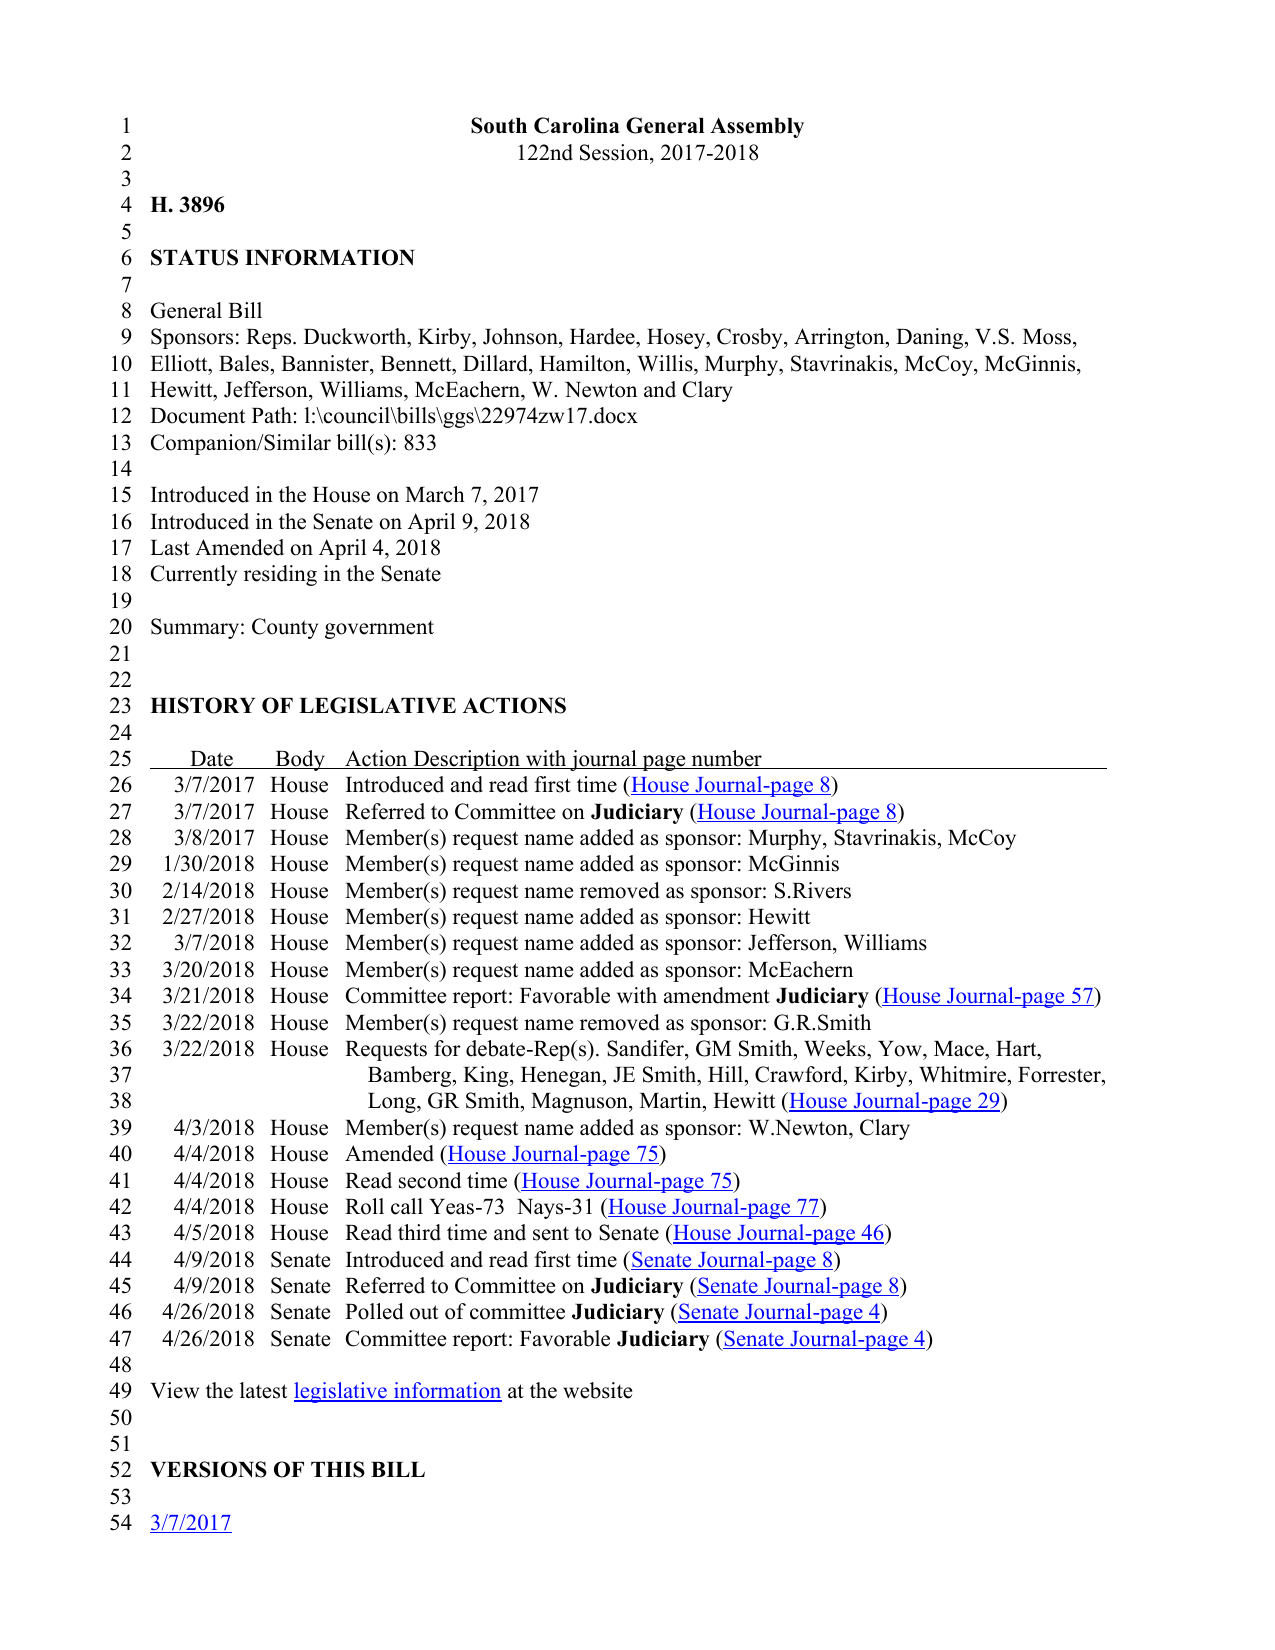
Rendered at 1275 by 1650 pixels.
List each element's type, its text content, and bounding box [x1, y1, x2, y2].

text 3/7/2017 House Referred to Committee on Judiciary (House Journal-page 8) [150, 798, 1125, 824]
text Currently residing in the Senate [150, 561, 1125, 587]
text 4/4/2018 House Read second time (House Journal-page 75) [150, 1167, 1125, 1193]
text Date Body Action Description with journal page number [150, 745, 1125, 771]
text 1/30/2018 House Member(s) request name added as sponsor: McGinnis [150, 850, 1125, 877]
text 3/20/2018 House Member(s) request name added as sponsor: McEachern [150, 956, 1125, 982]
text 122nd Session, 2017-2018 [150, 139, 1125, 165]
text 4/4/2018 House Amended (House Journal-page 75) [150, 1140, 1125, 1167]
text H. 3896 [150, 192, 1125, 218]
text VERSIONS OF THIS BILL [150, 1457, 1125, 1483]
text 2/14/2018 House Member(s) request name removed as sponsor: S.Rivers [150, 877, 1125, 903]
text Introduced in the Senate on April 9, 2018 [150, 508, 1125, 534]
text 2/27/2018 House Member(s) request name added as sponsor: Hewitt [150, 903, 1125, 929]
text 4/26/2018 Senate Polled out of committee Judiciary (Senate Journal-page 4) [150, 1298, 1125, 1325]
text Document Path: l:\council\bills\ggs\22974zw17.docx [150, 402, 1125, 429]
text 3/7/2018 House Member(s) request name added as sponsor: Jefferson, Williams [150, 929, 1125, 956]
text Last Amended on April 4, 2018 [150, 534, 1125, 561]
text 3/7/2017 [150, 1509, 1125, 1536]
text View the latest legislative information at the website [150, 1377, 1125, 1404]
text 3/8/2017 House Member(s) request name added as sponsor: Murphy, Stavrinakis, McCoy [150, 824, 1125, 850]
text General Bill [150, 297, 1125, 323]
text Companion/Similar bill(s): 833 [150, 429, 1125, 455]
text 4/9/2018 Senate Introduced and read first time (Senate Journal-page 8) [150, 1246, 1125, 1272]
text Summary: County government [150, 613, 1125, 639]
text STATUS INFORMATION [150, 244, 1125, 271]
text 4/9/2018 Senate Referred to Committee on Judiciary (Senate Journal-page 8) [150, 1272, 1125, 1298]
text 4/5/2018 House Read third time and sent to Senate (House Journal-page 46) [150, 1219, 1125, 1246]
text 3/22/2018 House Member(s) request name removed as sponsor: G.R.Smith [150, 1008, 1125, 1035]
text 4/4/2018 House Roll call Yeas-73 Nays-31 (House Journal-page 77) [150, 1193, 1125, 1219]
text 3/21/2018 House Committee report: Favorable with amendment Judiciary (House Journal-page 57) [150, 982, 1125, 1008]
text 3/22/2018 House Requests for debate-Rep(s). Sandifer, GM Smith, Weeks, Yow, Mace, Hart, Bamberg, King, Henegan, JE Smith, Hill, Crawford, Kirby, Whitmire, Forrester, Long, GR Smith, Magnuson, Martin, Hewitt (House Journal-page 29) [150, 1035, 1125, 1114]
text Introduced in the House on March 7, 2017 [150, 481, 1125, 508]
text 4/3/2018 House Member(s) request name added as sponsor: W.Newton, Clary [150, 1114, 1125, 1140]
text 3/7/2017 House Introduced and read first time (House Journal-page 8) [150, 771, 1125, 798]
text South Carolina General Assembly [150, 112, 1125, 139]
text Sponsors: Reps. Duckworth, Kirby, Johnson, Hardee, Hosey, Crosby, Arrington, Daning, V.S. Moss, Elliott, Bales, Bannister, Bennett, Dillard, Hamilton, Willis, Murphy, Stavrinakis, McCoy, McGinnis, Hewitt, Jefferson, Williams, McEachern, W. Newton and Clary [150, 323, 1125, 402]
text 4/26/2018 Senate Committee report: Favorable Judiciary (Senate Journal-page 4) [150, 1325, 1125, 1351]
text HISTORY OF LEGISLATIVE ACTIONS [150, 692, 1125, 719]
